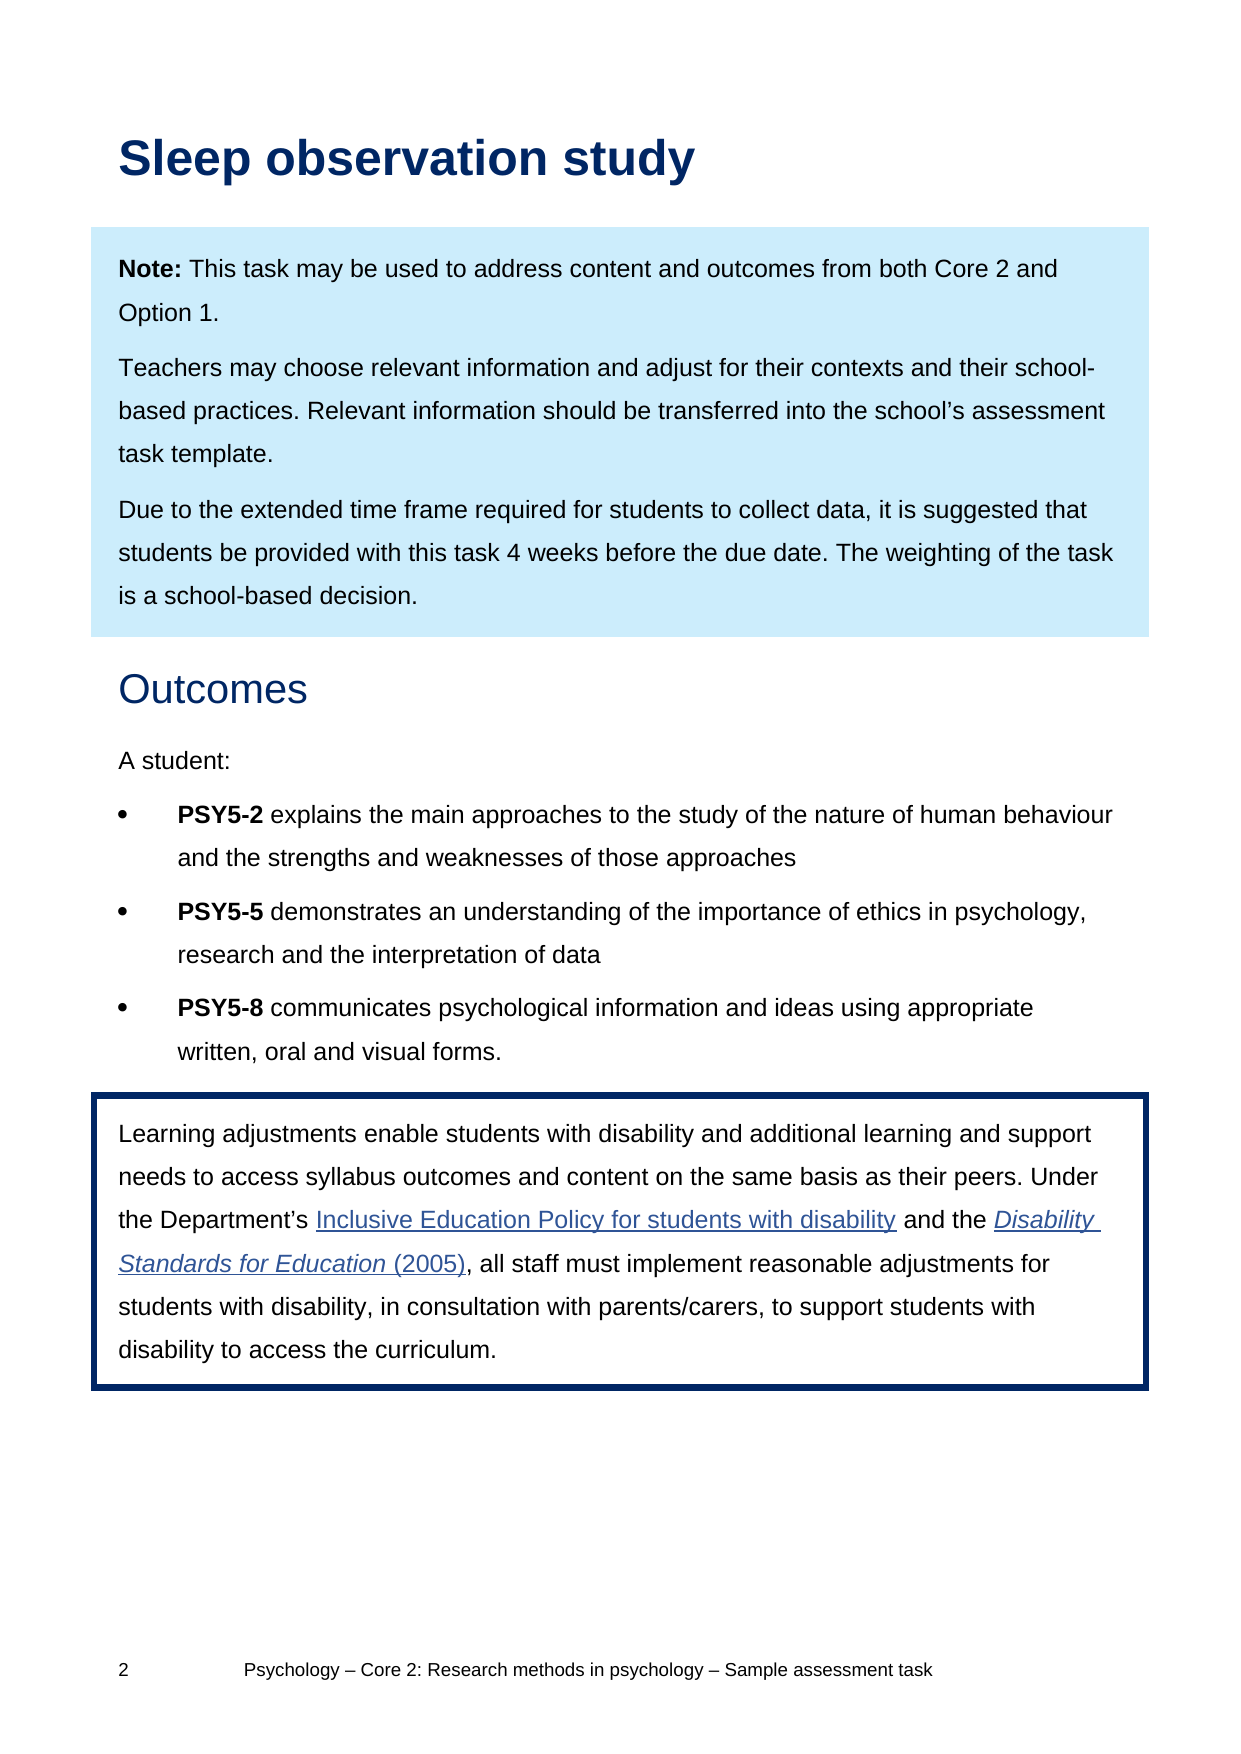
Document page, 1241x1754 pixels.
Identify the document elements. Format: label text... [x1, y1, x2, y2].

subtitle Outcomes [118, 664, 1122, 712]
list PSY5-2 explains the main approaches to the study of the nature of human behaviour and the strengths and weaknesses of those approaches [118, 800, 1122, 872]
text Learning adjustments enable students with disability and additional learning and support needs to access syllabus outcomes and content on the same basis as their peers. Under the Department’s Inclusive Education Policy for students with disability and the Disability Standards for Education (2005), all staff must implement reasonable adjustments for students with disability, in consultation with parents/carers, to support students with disability to access the curriculum. [97, 1099, 1143, 1384]
text A student: [118, 746, 1122, 775]
text Due to the extended time frame required for students to collect data, it is suggested that students be provided with this task 4 weeks before the due date. The weighting of the task is a school-based decision. [97, 468, 1143, 631]
subtitle Sleep observation study [118, 128, 1122, 186]
text Note: This task may be used to address content and outcomes from both Core 2 and Option 1. [97, 234, 1143, 326]
list PSY5-8 communicates psychological information and ideas using appropriate written, oral and visual forms. [118, 993, 1122, 1065]
text Teachers may choose relevant information and adjust for their contexts and their school-based practices. Relevant information should be transferred into the school’s assessment task template. [97, 326, 1143, 468]
list PSY5-5 demonstrates an understanding of the importance of ethics in psychology, research and the interpretation of data [118, 897, 1122, 968]
